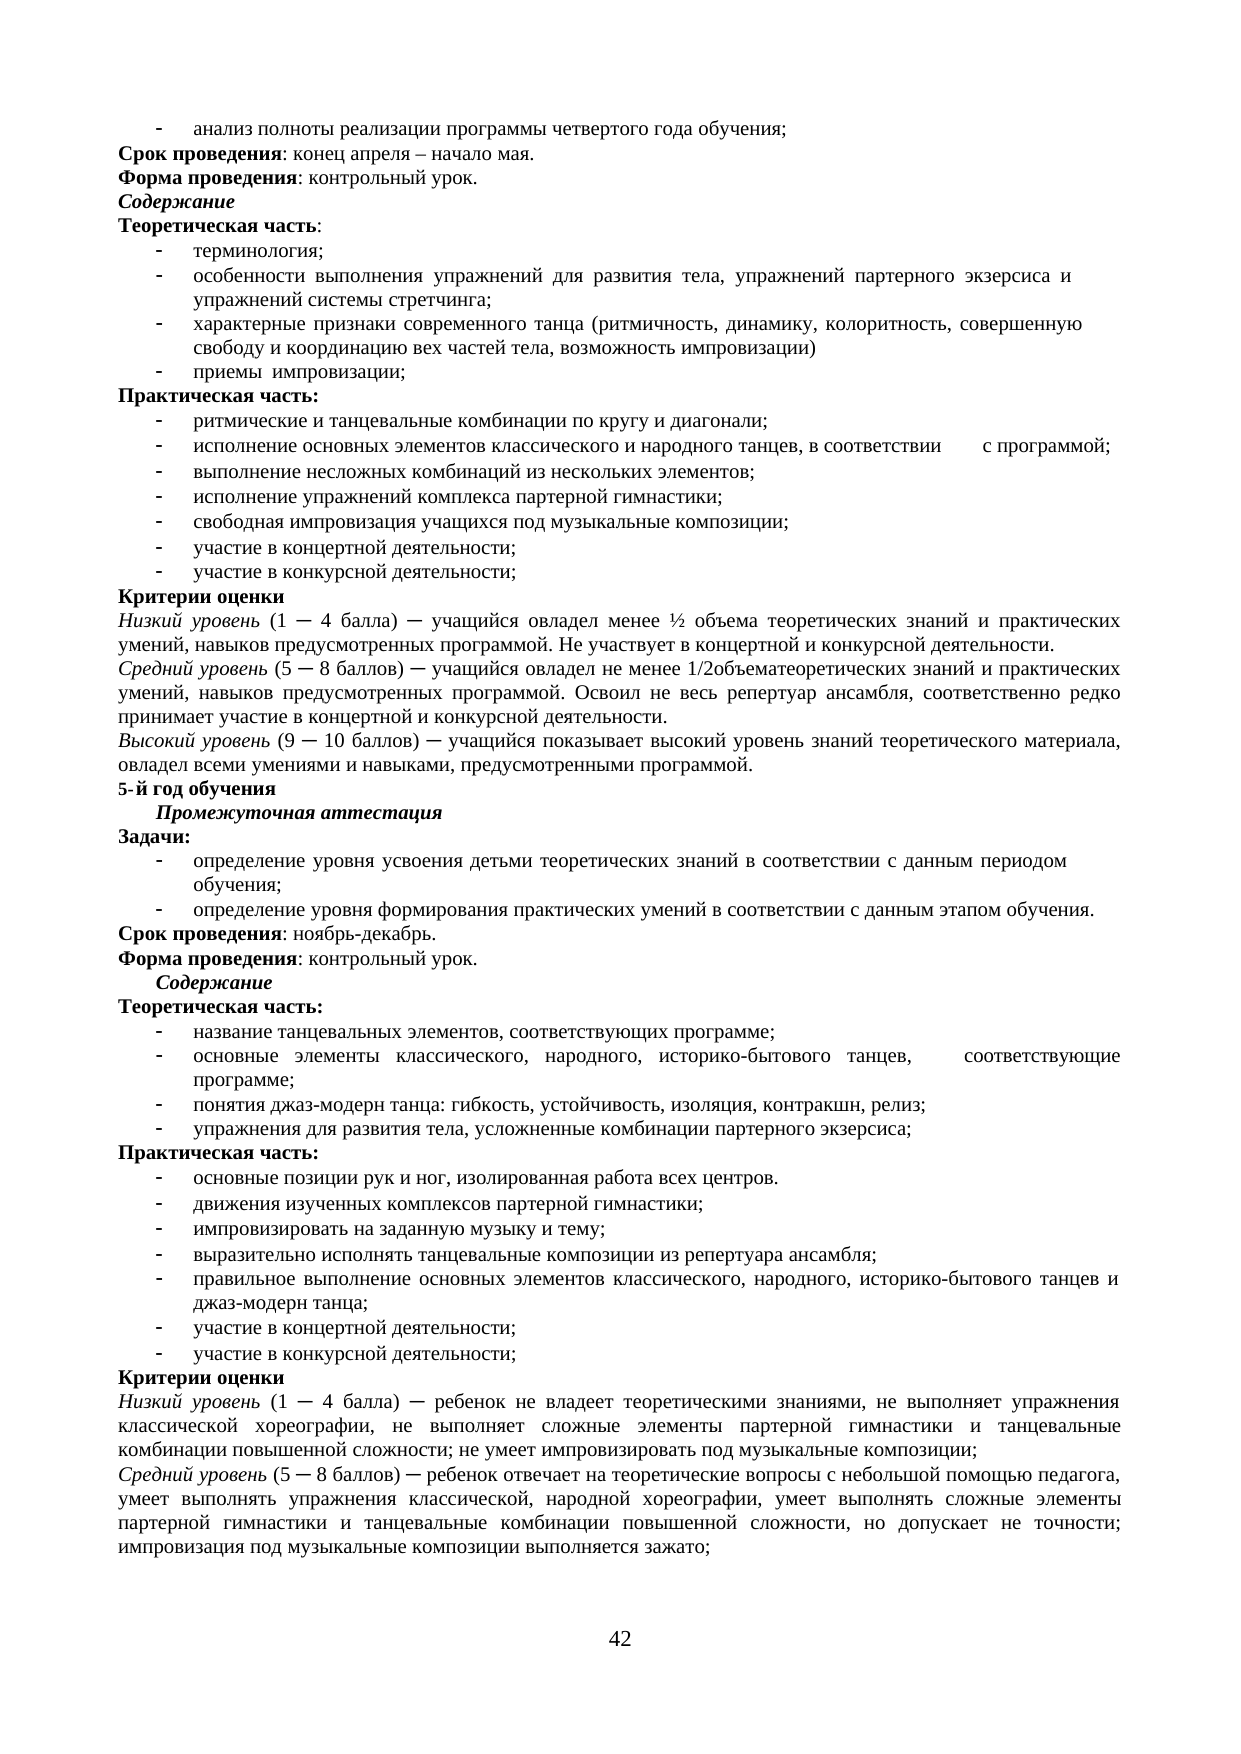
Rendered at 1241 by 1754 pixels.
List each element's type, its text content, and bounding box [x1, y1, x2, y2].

text Содержание [156, 970, 1209, 994]
list определение уровня формирования практических умений в соответствии с данным этапом обучения. [155, 896, 1209, 922]
list анализ полноты реализации программы четвертого года обучения; [155, 115, 1209, 141]
list приемы импровизации; [155, 359, 1209, 383]
text Срок проведения: ноябрь-декабрь. [118, 922, 1209, 946]
text Промежуточная аттестация [156, 800, 1209, 824]
text Содержание [118, 189, 1209, 213]
list импровизировать на заданную музыку и тему; [155, 1215, 1209, 1241]
subtitle Задачи: [118, 824, 1209, 848]
list участие в концертной деятельности; [155, 1314, 1209, 1339]
subtitle й год обучения [118, 777, 1209, 800]
list название танцевальных элементов, соответствующих программе; [155, 1018, 1209, 1043]
text Срок проведения: конец апреля – начало мая. [118, 141, 1209, 165]
subtitle Теоретическая часть: [118, 994, 1209, 1018]
list свободная импровизация учащихся под музыкальные композиции; [155, 509, 1209, 534]
list понятия джаз-модерн танца: гибкость, устойчивость, изоляция, контракшн, релиз; [155, 1091, 1209, 1116]
list терминология; [155, 237, 1209, 263]
list выполнение несложных комбинаций из нескольких элементов; [155, 458, 1209, 483]
subtitle Практическая часть: [118, 1141, 1209, 1164]
list правильное выполнение основных элементов классического, народного, историко-бытового танцев и джаз-модерн танца; [156, 1266, 1122, 1314]
list особенности выполнения упражнений для развития тела, упражнений партерного экзерсиса и упражнений системы стретчинга; [156, 263, 1121, 311]
list характерные признаки современного танца (ритмичность, динамику, колоритность, совершенную свободу и координацию вех частей тела, возможность импровизации) [156, 311, 1121, 359]
text Высокий уровень (9 ─ 10 баллов) ─ учащийся показывает высокий уровень знаний теоретического материала, овладел всеми умениями и навыками, предусмотренными программой. [118, 728, 1122, 776]
list исполнение основных элементов классического и народного танцев, в соответствии с программой; [155, 432, 1209, 458]
list участие в конкурсной деятельности; [155, 1339, 1209, 1365]
list упражнения для развития тела, усложненные комбинации партерного экзерсиса; [155, 1116, 1209, 1140]
list движения изученных комплексов партерной гимнастики; [155, 1189, 1209, 1215]
subtitle Критерии оценки [118, 1366, 1209, 1389]
text Форма проведения: контрольный урок. [118, 165, 1209, 189]
list основные элементы классического, народного, историко-бытового танцев, соответствующие программе; [156, 1043, 1122, 1091]
text Форма проведения: контрольный урок. [118, 946, 1209, 969]
list основные позиции рук и ног, изолированная работа всех центров. [155, 1164, 1209, 1189]
list определение уровня усвоения детьми теоретических знаний в соответствии с данным периодом обучения; [156, 848, 1121, 896]
text Средний уровень (5 ─ 8 баллов) ─ учащийся овладел не менее 1/2объематеоретических знаний и практических умений, навыков предусмотренных программой. Освоил не весь репертуар ансамбля, соответственно редко принимает участие в концертной и конкурсной деятельности. [118, 656, 1122, 728]
text Низкий уровень (1 ─ 4 балла) ─ ребенок не владеет теоретическими знаниями, не выполняет упражнения классической хореографии, не выполняет сложные элементы партерной гимнастики и танцевальные комбинации повышенной сложности; не умеет импровизировать под музыкальные композиции; [118, 1389, 1121, 1461]
text Средний уровень (5 ─ 8 баллов) ─ ребенок отвечает на теоретические вопросы с небольшой помощью педагога, умеет выполнять упражнения классической, народной хореографии, умеет выполнять сложные элементы партерной гимнастики и танцевальные комбинации повышенной сложности, но допускает не точности; импровизация под музыкальные композиции выполняется зажато; [118, 1461, 1122, 1558]
list ритмические и танцевальные комбинации по кругу и диагонали; [155, 407, 1209, 432]
subtitle Критерии оценки [118, 584, 1209, 608]
subtitle Практическая часть: [118, 383, 1209, 407]
list участие в концертной деятельности; [155, 534, 1209, 559]
list участие в конкурсной деятельности; [155, 559, 1209, 583]
text Низкий уровень (1 ─ 4 балла) ─ учащийся овладел менее ½ объема теоретических знаний и практических умений, навыков предусмотренных программой. Не участвует в концертной и конкурсной деятельности. [118, 608, 1122, 656]
list исполнение упражнений комплекса партерной гимнастики; [155, 483, 1209, 509]
list выразительно исполнять танцевальные композиции из репертуара ансамбля; [155, 1241, 1209, 1266]
subtitle Теоретическая часть: [118, 213, 1209, 237]
